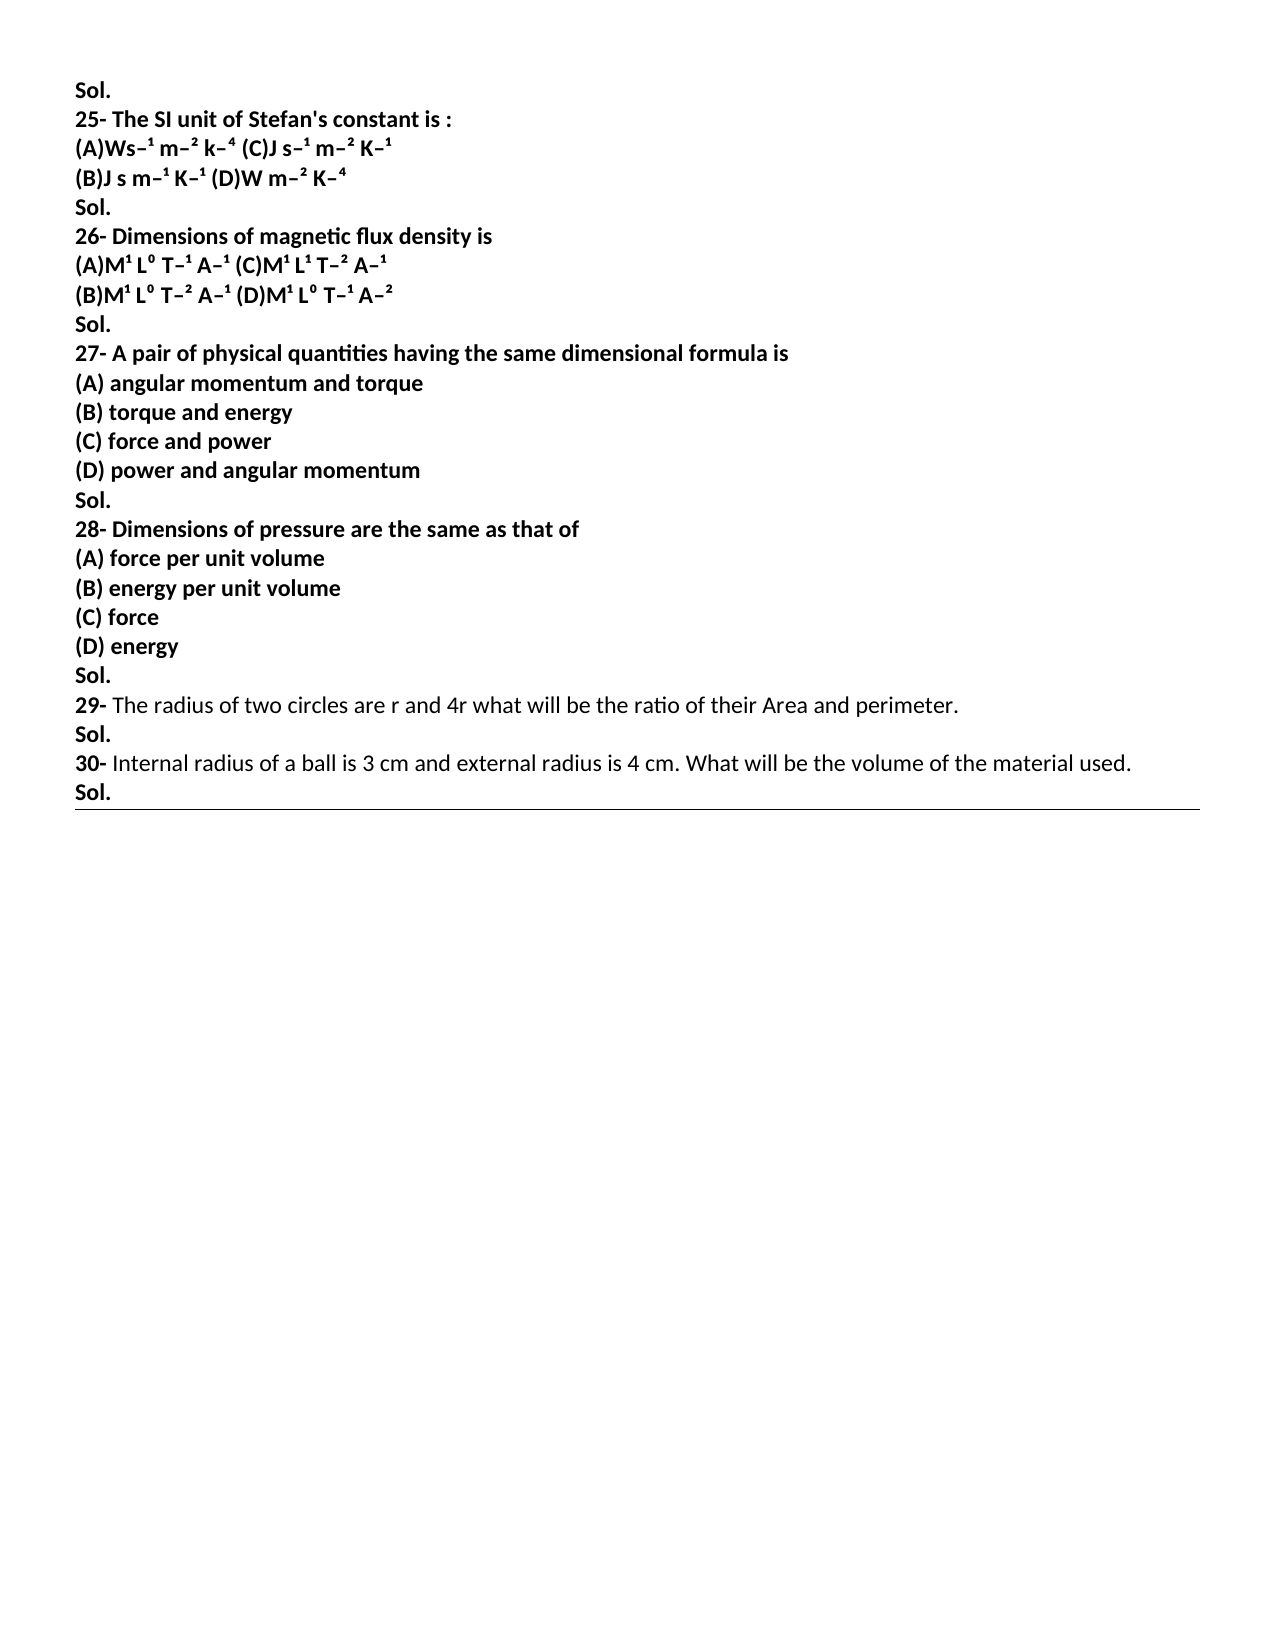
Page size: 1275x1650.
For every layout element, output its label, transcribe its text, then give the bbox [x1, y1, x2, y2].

text 25- The SI unit of Stefan's constant is : [75, 104, 1200, 133]
text (B) torque and energy [75, 397, 1200, 426]
text (D) energy [75, 631, 1200, 660]
text (B)M¹ L⁰ T–² A–¹ (D)M¹ L⁰ T–¹ A–² [75, 280, 1200, 309]
text Sol. [75, 75, 1200, 104]
text (A) force per unit volume [75, 543, 1200, 573]
text 27- A pair of physical quantities having the same dimensional formula is [75, 338, 1200, 368]
text Sol. [75, 309, 1200, 338]
text (A)M¹ L⁰ T–¹ A–¹ (C)M¹ L¹ T–² A–¹ [75, 251, 1200, 280]
text (C) force and power [75, 426, 1200, 456]
text (A) angular momentum and torque [75, 368, 1200, 397]
text 26- Dimensions of magnetic flux density is [75, 221, 1200, 251]
text 28- Dimensions of pressure are the same as that of [75, 514, 1200, 543]
text (B) energy per unit volume [75, 573, 1200, 602]
text (C) force [75, 602, 1200, 631]
text (A)Ws–¹ m–² k–⁴ (C)J s–¹ m–² K–¹ [75, 133, 1200, 163]
text Sol. [75, 777, 1200, 809]
text Sol. [75, 719, 1200, 748]
text Sol. [75, 660, 1200, 690]
text (D) power and angular momentum [75, 456, 1200, 485]
text Sol. [75, 192, 1200, 221]
text 30- Internal radius of a ball is 3 cm and external radius is 4 cm. What will be the volume of the material used. [75, 748, 1200, 777]
text Sol. [75, 485, 1200, 514]
text 29- The radius of two circles are r and 4r what will be the ratio of their Area and perimeter. [75, 690, 1200, 719]
text (B)J s m–¹ K–¹ (D)W m–² K–⁴ [75, 163, 1200, 192]
